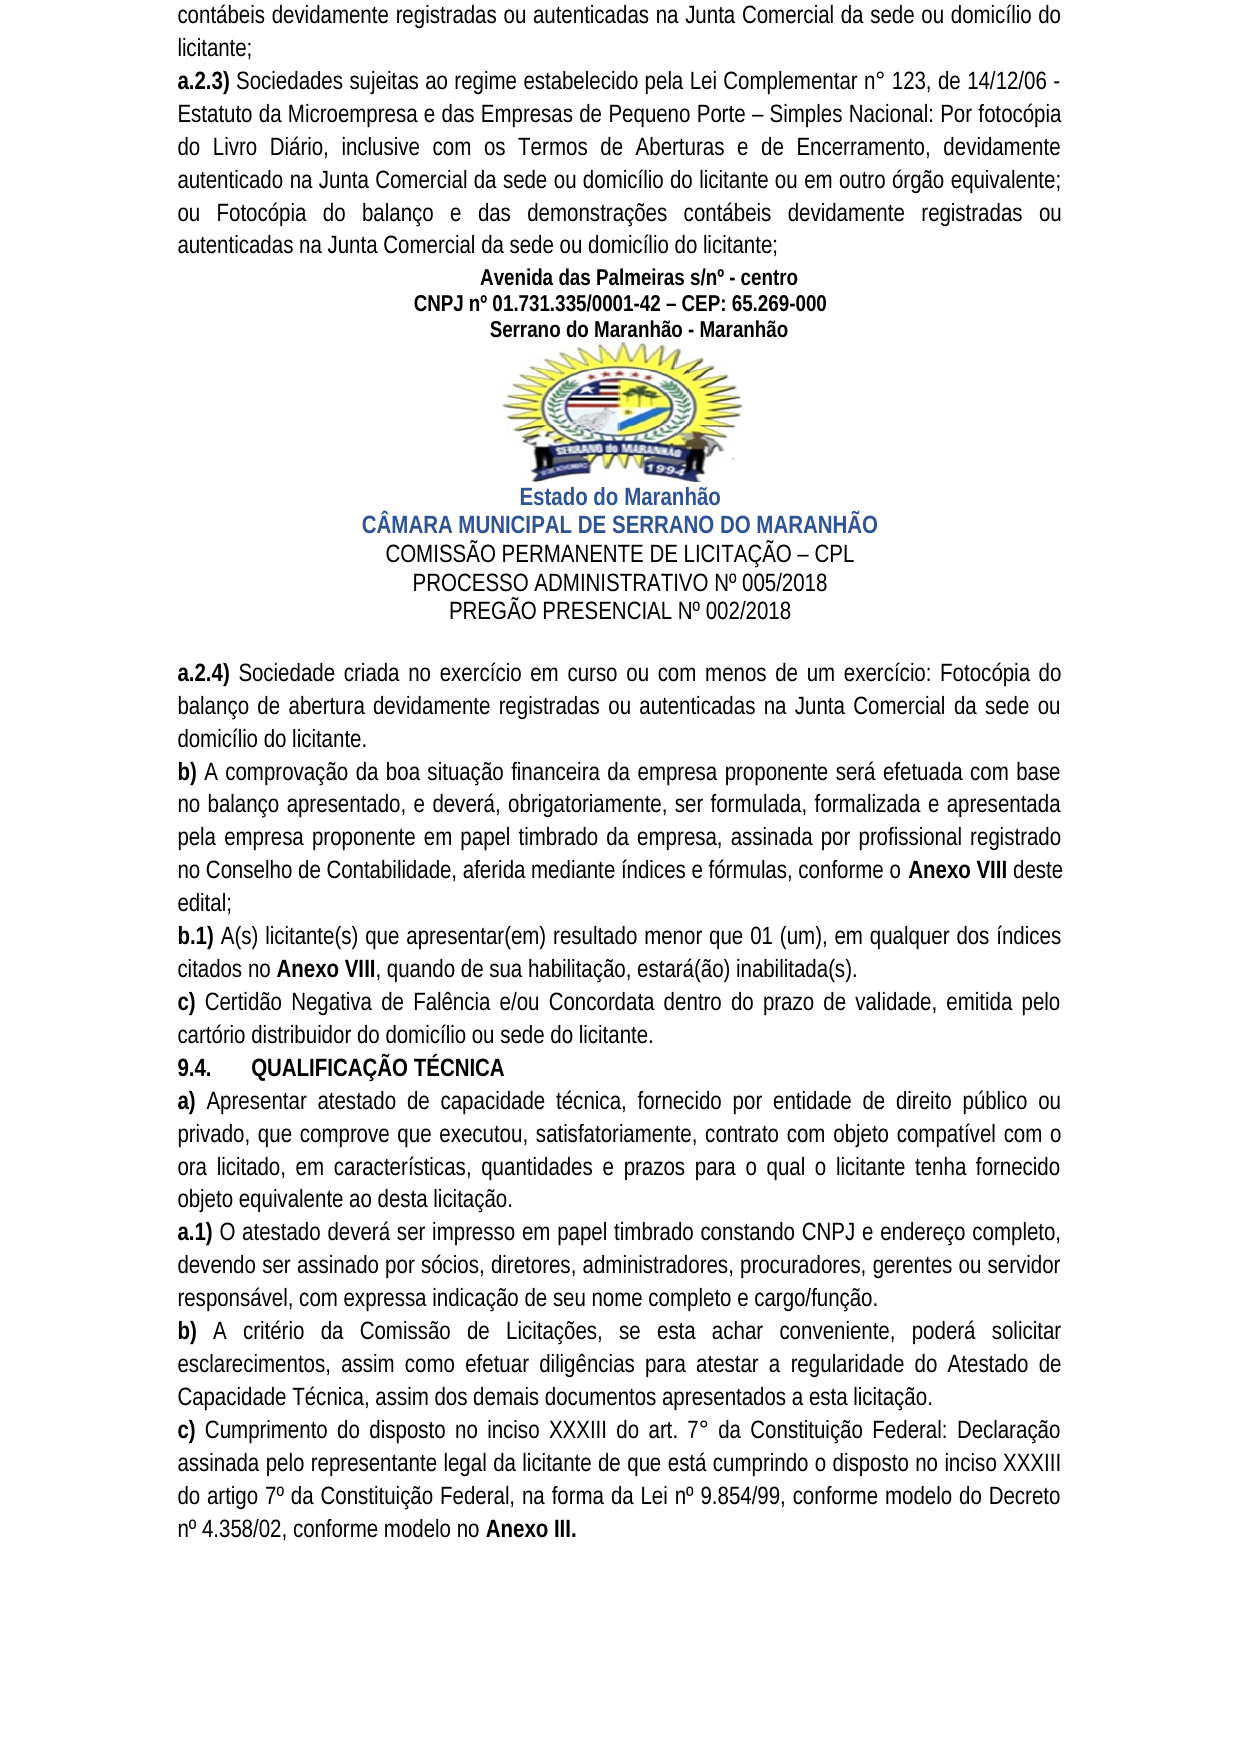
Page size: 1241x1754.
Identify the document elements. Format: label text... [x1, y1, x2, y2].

text a.2.4) Sociedade criada no exercício em curso ou com menos de um exercício: Fotocópia do balanço de abertura devidamente registradas ou autenticadas na Junta Comercial da sede ou domicílio do licitante. [177, 658, 1063, 752]
text a.2.3) Sociedades sujeitas ao regime estabelecido pela Lei Complementar n° 123, de 14/12/06 - Estatuto da Microempresa e das Empresas de Pequeno Porte – Simples Nacional: Por fotocópia do Livro Diário, inclusive com os Termos de Aberturas e de Encerramento, devidamente autenticado na Junta Comercial da sede ou domicílio do licitante ou em outro órgão equivalente; ou Fotocópia do balanço e das demonstrações contábeis devidamente registradas ou autenticadas na Junta Comercial da sede ou domicílio do licitante; [177, 66, 1063, 259]
text Serrano do Maranhão - Maranhão [215, 316, 1063, 342]
text c) Certidão Negativa de Falência e/ou Concordata dentro do prazo de validade, emitida pelo cartório distribuidor do domicílio ou sede do licitante. [177, 987, 1063, 1048]
text c) Cumprimento do disposto no inciso XXXIII do art. 7° da Constituição Federal: Declaração assinada pelo representante legal da licitante de que está cumprindo o disposto no inciso XXXIII do artigo 7º da Constituição Federal, na forma da Lei nº 9.854/99, conforme modelo do Decreto nº 4.358/02, conforme modelo no Anexo III. [177, 1415, 1063, 1542]
text a.1) O atestado deverá ser impresso em papel timbrado constando CNPJ e endereço completo, devendo ser assinado por sócios, diretores, administradores, procuradores, gerentes ou servidor responsável, com expressa indicação de seu nome completo e cargo/função. [177, 1217, 1063, 1312]
text Avenida das Palmeiras s/nº - centro [215, 263, 1063, 290]
picture [496, 342, 745, 482]
text a) Apresentar atestado de capacidade técnica, fornecido por entidade de direito público ou privado, que comprove que executou, satisfatoriamente, contrato com objeto compatível com o ora licitado, em características, quantidades e prazos para o qual o licitante tenha fornecido objeto equivalente ao desta licitação. [177, 1086, 1063, 1213]
text CNPJ nº 01.731.335/0001-42 – CEP: 65.269-000 [177, 290, 1063, 316]
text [177, 0, 1063, 62]
text COMISSÃO PERMANENTE DE LICITAÇÃO – CPL [177, 539, 1063, 567]
text CÂMARA MUNICIPAL DE SERRANO DO MARANHÃO [177, 510, 1063, 539]
text PREGÃO PRESENCIAL Nº 002/2018 [177, 596, 1063, 625]
text b) A comprovação da boa situação financeira da empresa proponente será efetuada com base no balanço apresentado, e deverá, obrigatoriamente, ser formulada, formalizada e apresentada pela empresa proponente em papel timbrado da empresa, assinada por profissional registrado no Conselho de Contabilidade, aferida mediante índices e fórmulas, conforme o Anexo VIII deste edital; [177, 756, 1063, 917]
text b.1) A(s) licitante(s) que apresentar(em) resultado menor que 01 (um), em qualquer dos índices citados no Anexo VIII, quando de sua habilitação, estará(ão) inabilitada(s). [177, 921, 1063, 983]
text Estado do Maranhão [177, 482, 1063, 510]
text 9.4. QUALIFICAÇÃO TÉCNICA [177, 1053, 1063, 1081]
text b) A critério da Comissão de Licitações, se esta achar conveniente, poderá solicitar esclarecimentos, assim como efetuar diligências para atestar a regularidade do Atestado de Capacidade Técnica, assim dos demais documentos apresentados a esta licitação. [177, 1316, 1063, 1411]
text PROCESSO ADMINISTRATIVO Nº 005/2018 [177, 567, 1063, 596]
